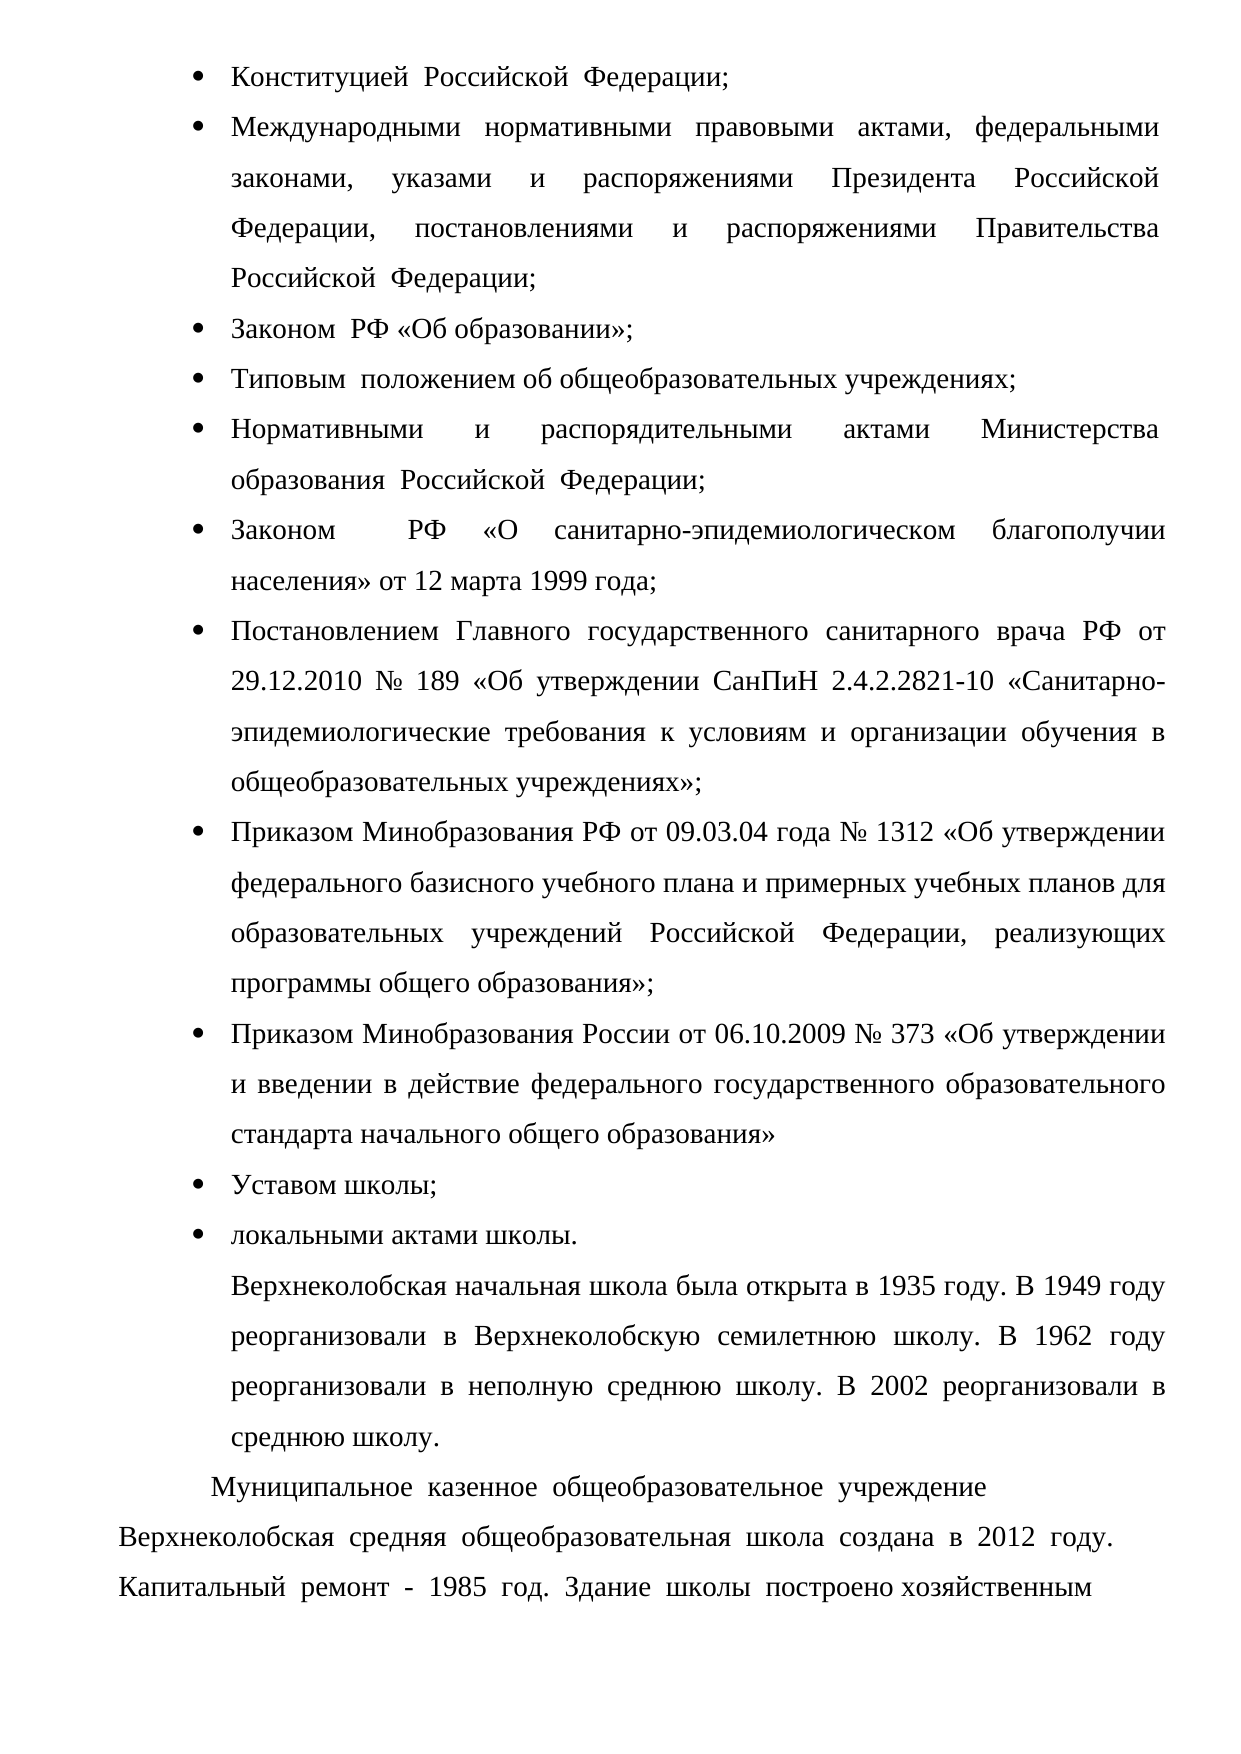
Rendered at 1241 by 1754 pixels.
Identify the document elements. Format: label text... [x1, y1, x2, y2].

list Типовым положением об общеобразовательных учреждениях; [193, 361, 1167, 395]
list Нормативными и распорядительными актами Министерства образования Российской Федерации; [193, 412, 1167, 496]
list Приказом Минобразования России от 06.10.2009 № 373 «Об утверждении и введении в действие федерального государственного образовательного стандарта начального общего образования» [193, 1016, 1167, 1150]
list Законом РФ «О санитарно-эпидемиологическом благополучии населения» от 12 марта 1999 года; [193, 512, 1167, 596]
list Постановлением Главного государственного санитарного врача РФ от 29.12.2010 № 189 «Об утверждении СанПиН 2.4.2.2821-10 «Санитарно-эпидемиологические требования к условиям и организации обучения в общеобразовательных учреждениях»; [193, 613, 1167, 798]
list Уставом школы; [193, 1167, 1167, 1201]
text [118, 1469, 1167, 1603]
list локальными актами школы. [193, 1217, 1167, 1251]
list Приказом Минобразования РФ от 09.03.04 года № 1312 «Об утверждении федерального базисного учебного плана и примерных учебных планов для образовательных учреждений Российской Федерации, реализующих программы общего образования»; [193, 814, 1167, 999]
list Конституцией Российской Федерации; [193, 59, 1167, 93]
text Верхнеколобская начальная школа была открыта в 1935 году. В 1949 году реорганизовали в Верхнеколобскую семилетнюю школу. В 1962 году реорганизовали в неполную среднюю школу. В 2002 реорганизовали в среднюю школу. [231, 1268, 1167, 1452]
list Законом РФ «Об образовании»; [193, 311, 1167, 344]
list Международными нормативными правовыми актами, федеральными законами, указами и распоряжениями Президента Российской Федерации, постановлениями и распоряжениями Правительства Российской Федерации; [193, 109, 1167, 294]
